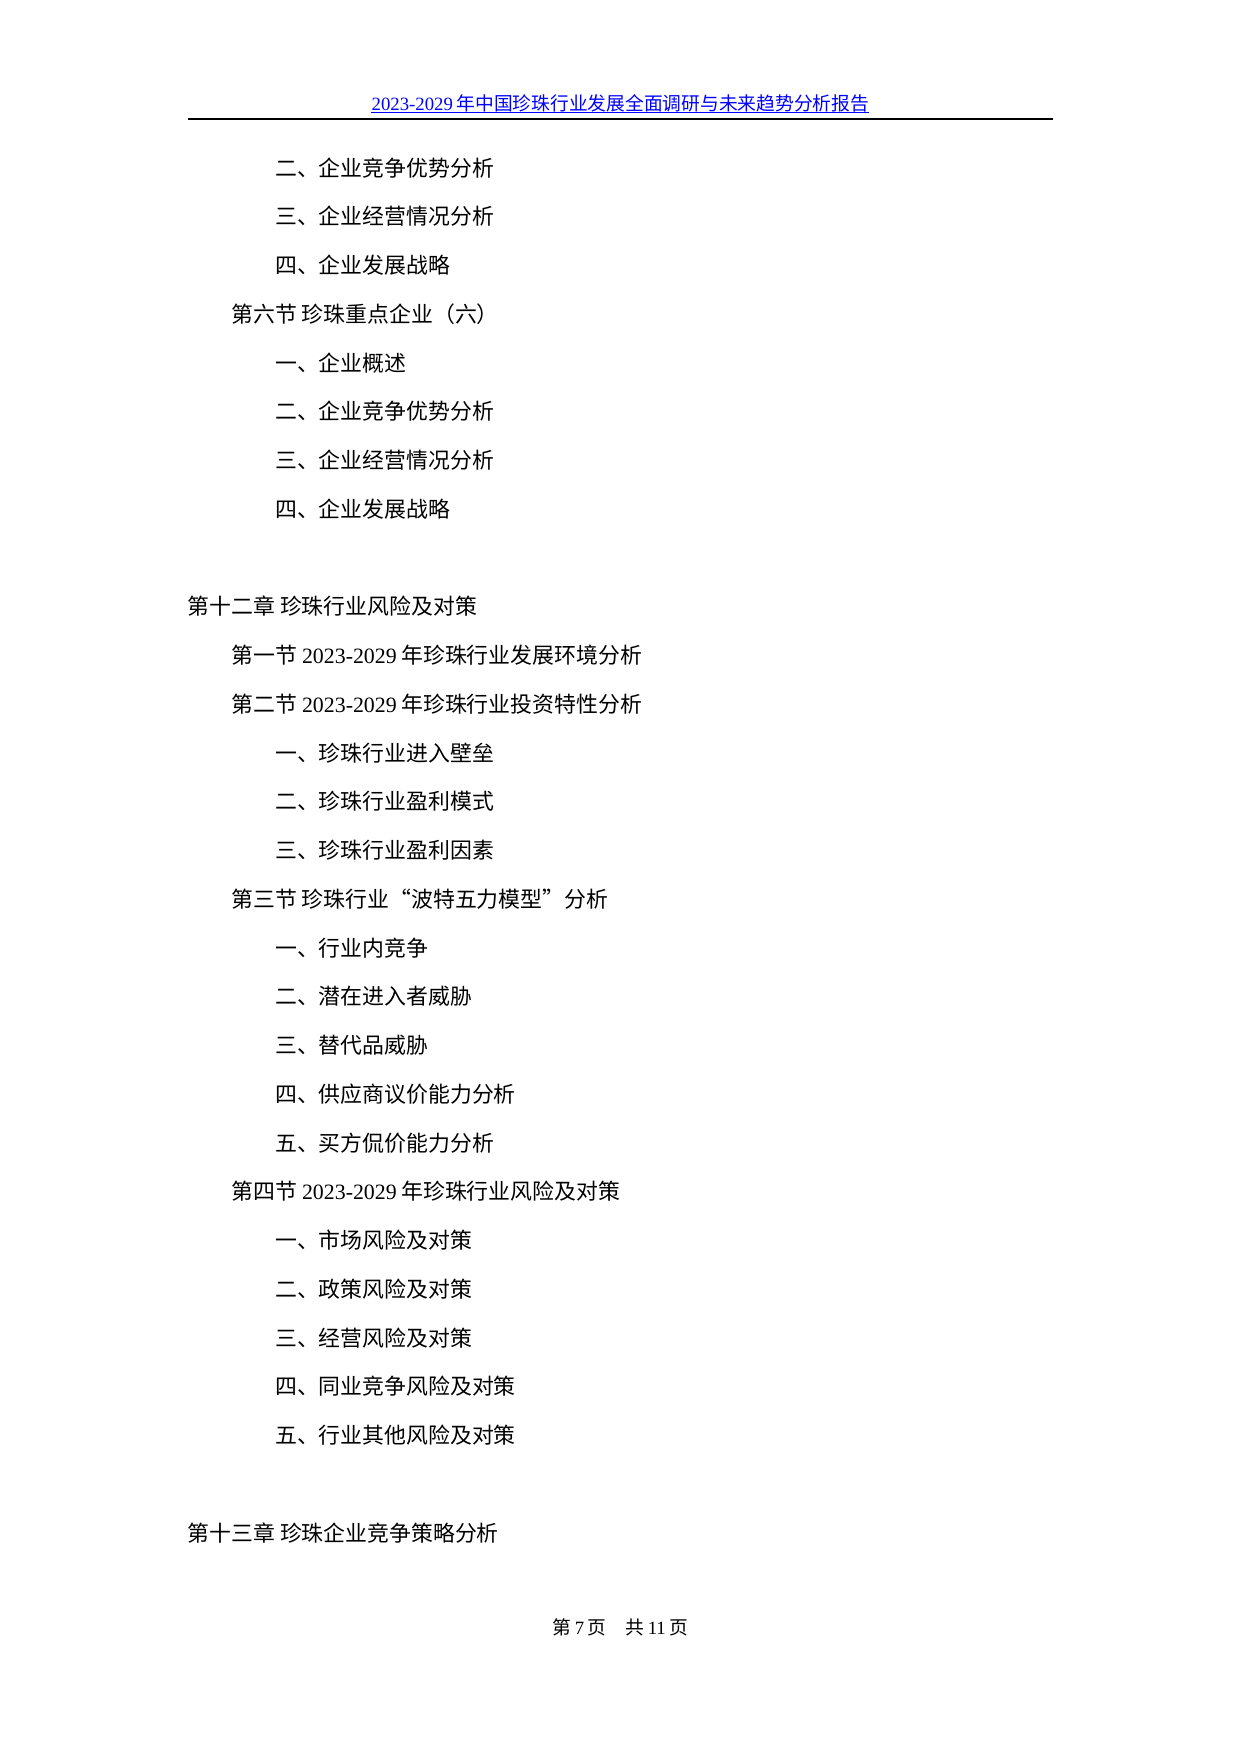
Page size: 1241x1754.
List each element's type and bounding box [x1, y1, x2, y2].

text [187, 150, 1053, 1548]
